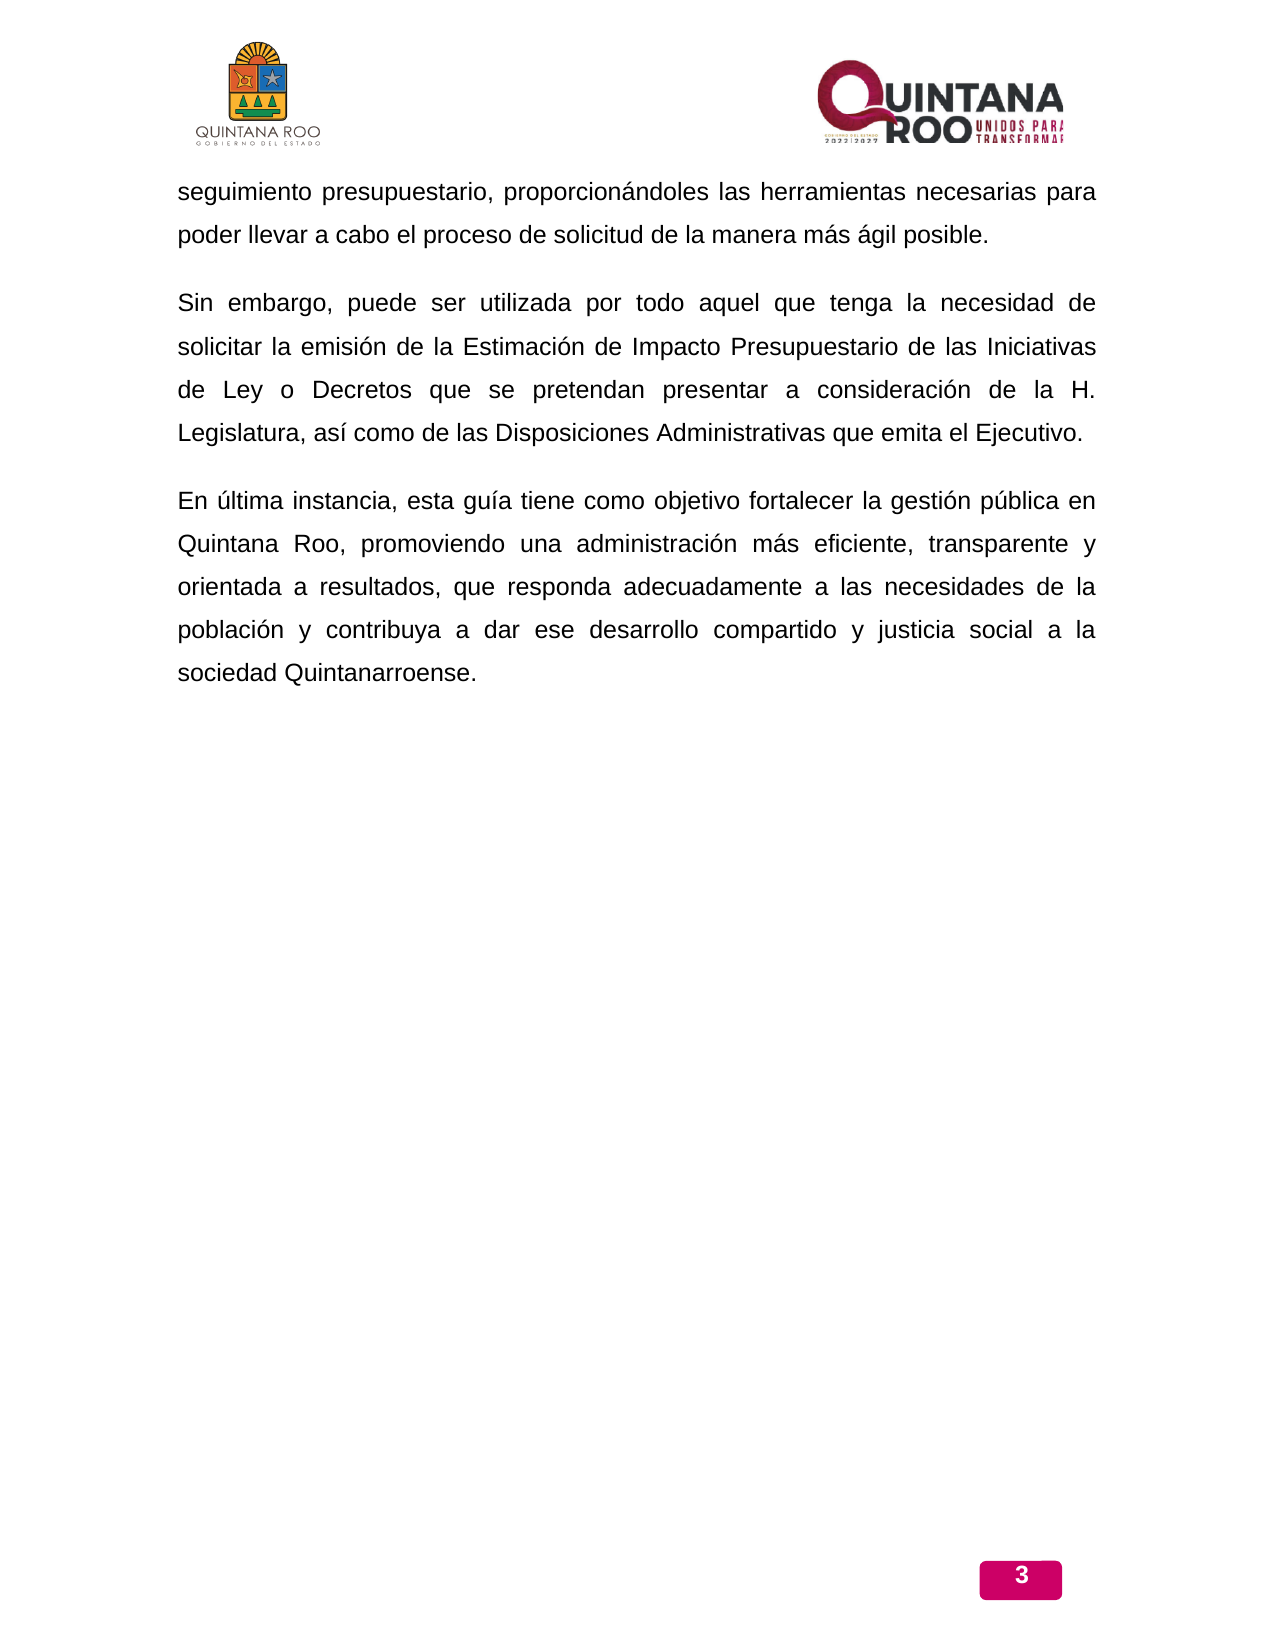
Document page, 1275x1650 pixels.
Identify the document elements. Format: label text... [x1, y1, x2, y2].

picture [816, 58, 1064, 143]
text En última instancia, esta guía tiene como objetivo fortalecer la gestión pública en Quintana Roo, promoviendo una administración más eficiente, transparente y orientada a resultados, que responda adecuadamente a las necesidades de la población y contribuya a dar ese desarrollo compartido y justicia social a la sociedad Quintanarroense. [177, 486, 1098, 687]
text Sin embargo, puede ser utilizada por todo aquel que tenga la necesidad de solicitar la emisión de la Estimación de Impacto Presupuestario de las Iniciativas de Ley o Decretos que se pretendan presentar a consideración de la H. Legislatura, así como de las Disposiciones Administrativas que emita el Ejecutivo. [177, 288, 1098, 447]
picture [177, 22, 342, 147]
